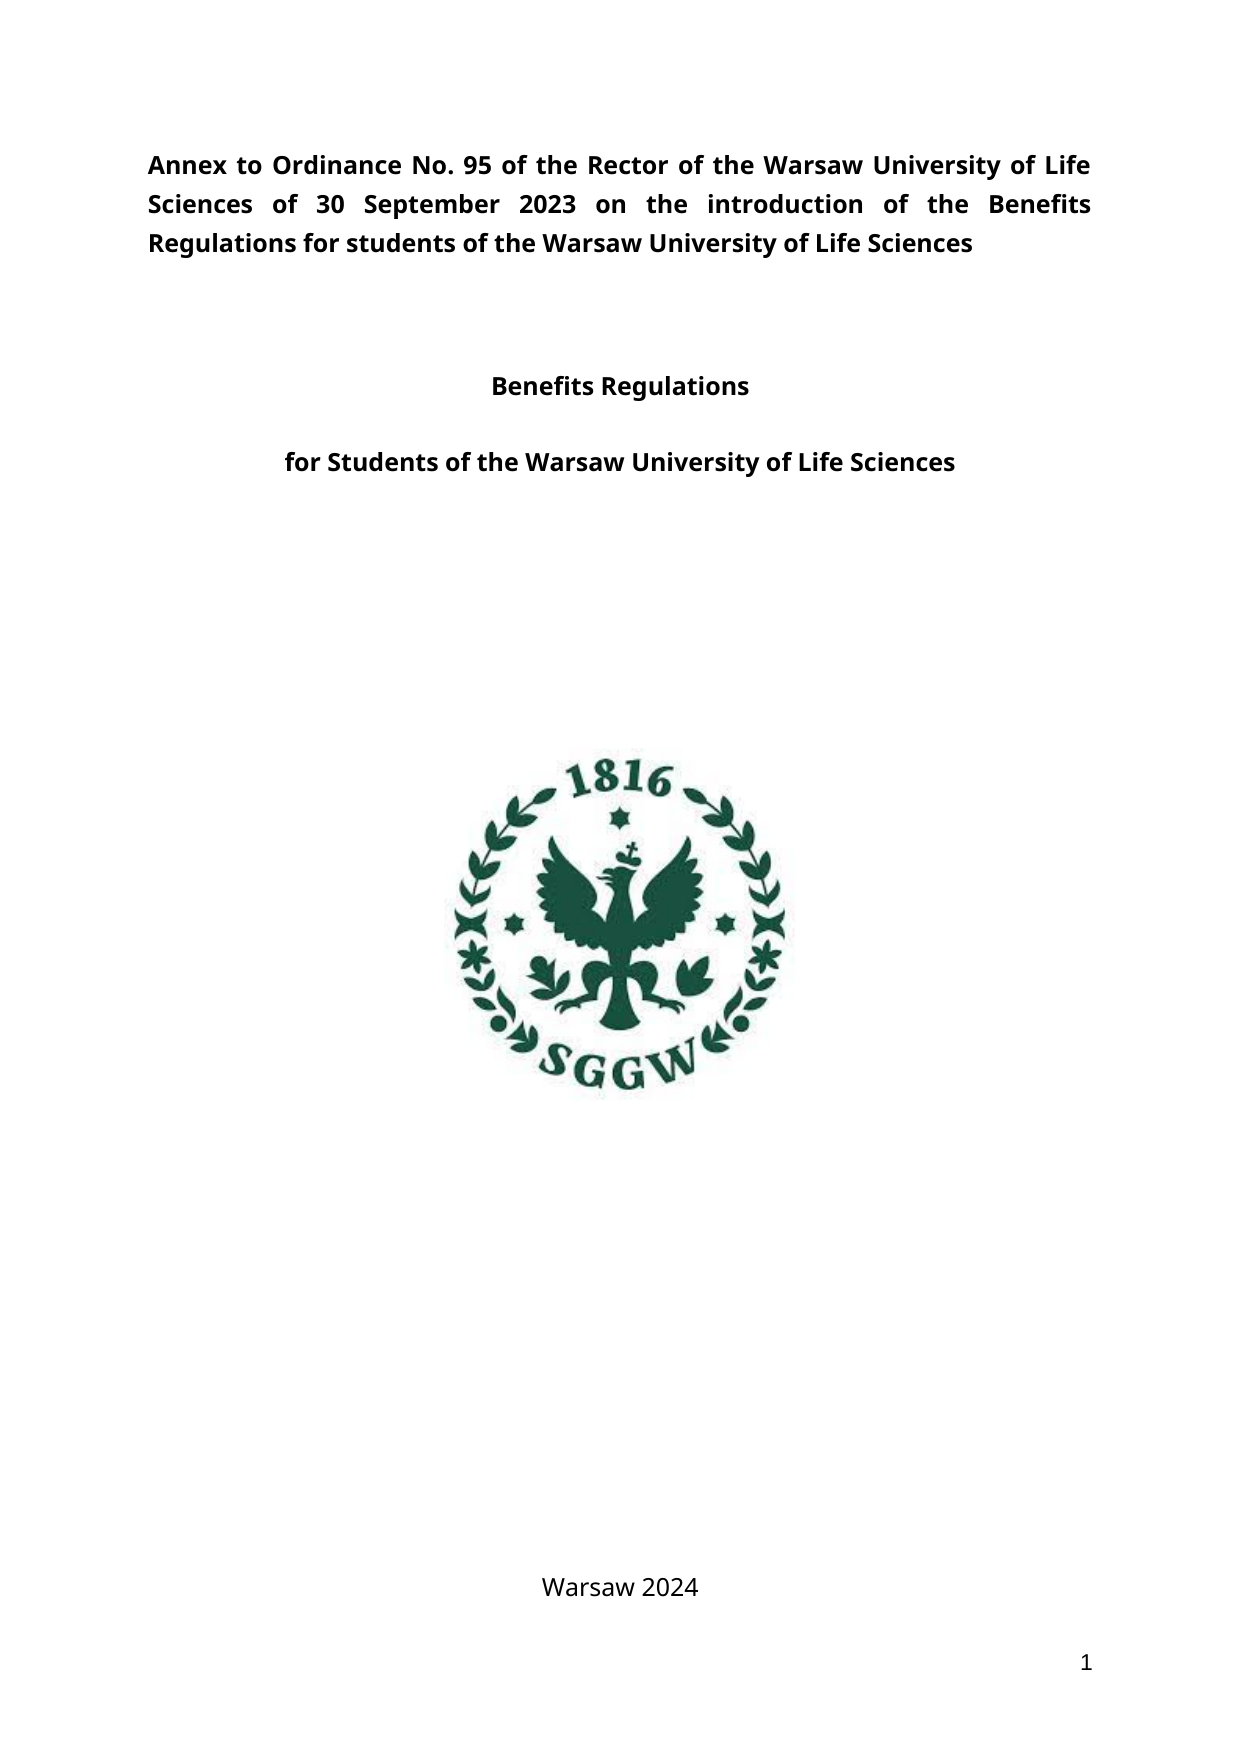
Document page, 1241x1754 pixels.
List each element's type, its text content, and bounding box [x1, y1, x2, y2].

text for Students of the Warsaw University of Life Sciences [148, 444, 1093, 478]
picture [444, 748, 796, 1101]
text Warsaw 2024 [148, 1569, 1093, 1604]
text Annex to Ordinance No. 95 of the Rector of the Warsaw University of Life Sciences of 30 September 2023 on the introduction of the Benefits Regulations for students of the Warsaw University of Life Sciences [148, 148, 1093, 260]
text Benefits Regulations [148, 368, 1093, 402]
